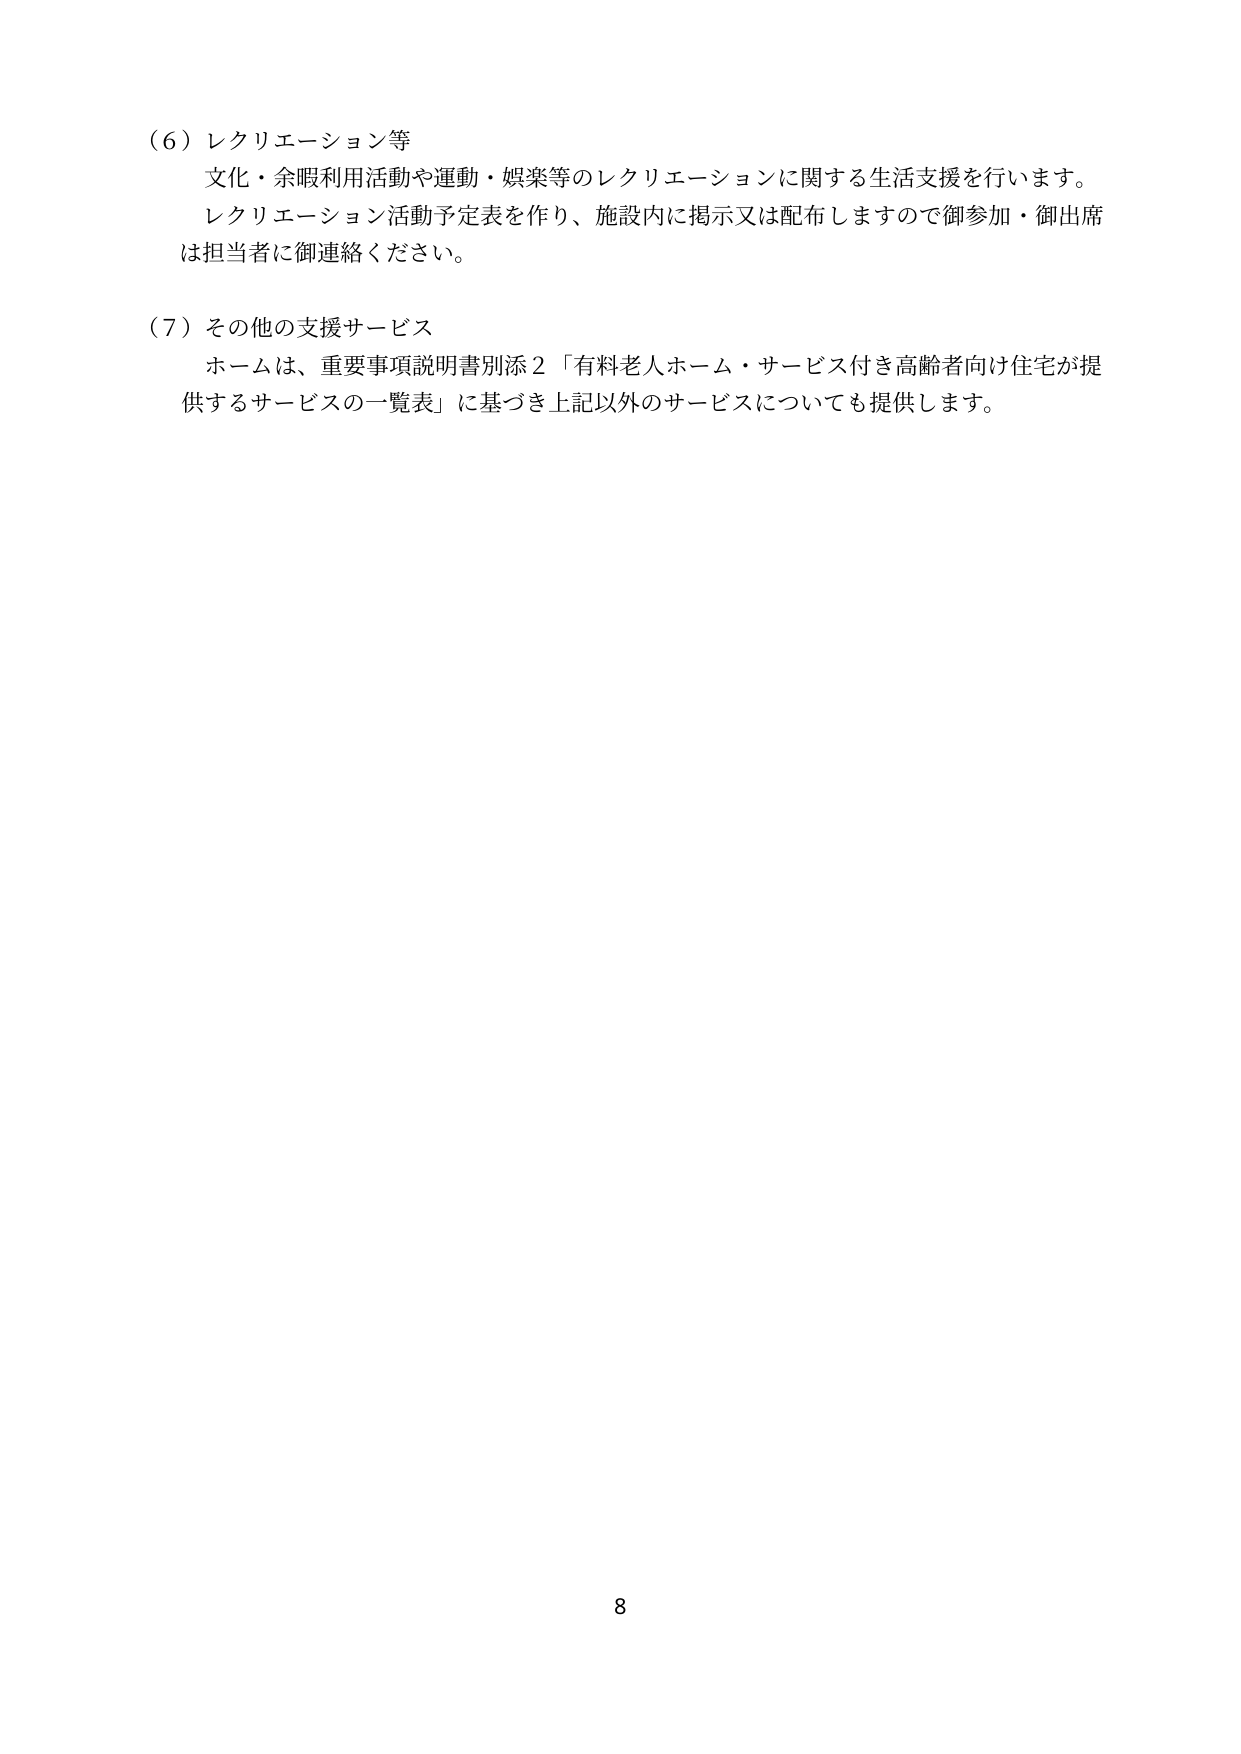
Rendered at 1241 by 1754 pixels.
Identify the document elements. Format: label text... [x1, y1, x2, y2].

text レクリエーション活動予定表を作り、施設内に掲示又は配布しますので御参加・御出席は担当者に御連絡ください。 [179, 196, 1104, 271]
text （７）その他の支援サービス [136, 308, 1104, 346]
text 文化・余暇利用活動や運動・娯楽等のレクリエーションに関する生活支援を行います。 [136, 158, 1104, 196]
text （６）レクリエーション等 [136, 121, 1104, 158]
text ホームは、重要事項説明書別添２「有料老人ホーム・サービス付き高齢者向け住宅が提供するサービスの一覧表」に基づき上記以外のサービスについても提供します。 [136, 346, 1104, 421]
